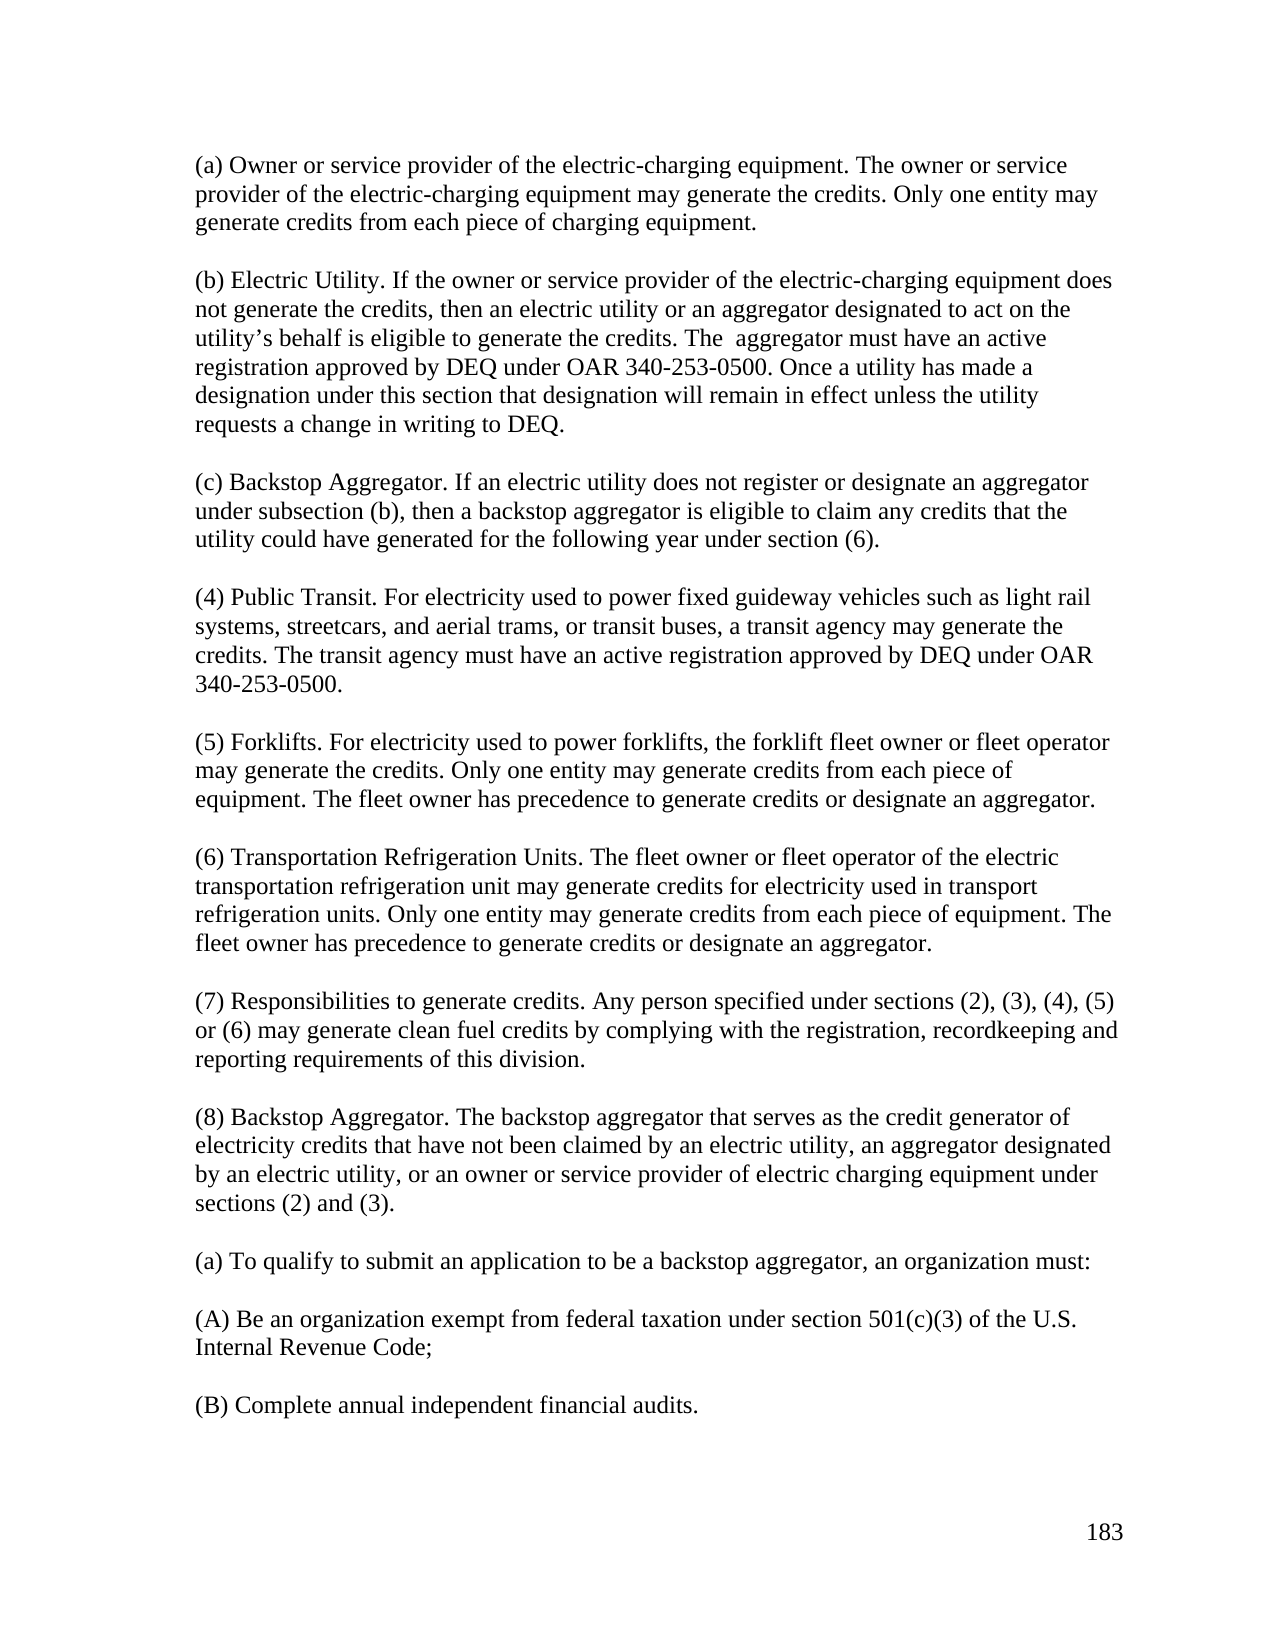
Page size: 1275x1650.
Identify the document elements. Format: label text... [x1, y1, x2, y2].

text (4) Public Transit. For electricity used to power fixed guideway vehicles such as light rail systems, streetcars, and aerial trams, or transit buses, a transit agency may generate the credits. The transit agency must have an active registration approved by DEQ under OAR 340-253-0500. [195, 582, 1125, 697]
text (b) Electric Utility. If the owner or service provider of the electric-charging equipment does not generate the credits, then an electric utility or an aggregator designated to act on the utility’s behalf is eligible to generate the credits. The aggregator must have an active registration approved by DEQ under OAR 340-253-0500. Once a utility has made a designation under this section that designation will remain in effect unless the utility requests a change in writing to DEQ. [195, 265, 1125, 438]
text (A) Be an organization exempt from federal taxation under section 501(c)(3) of the U.S. Internal Revenue Code; [195, 1304, 1125, 1361]
text (5) Forklifts. For electricity used to power forklifts, the forklift fleet owner or fleet operator may generate the credits. Only one entity may generate credits from each piece of equipment. The fleet owner has precedence to generate credits or designate an aggregator. [195, 727, 1125, 813]
text (B) Complete annual independent financial audits. [195, 1390, 1125, 1419]
text (a) To qualify to submit an application to be a backstop aggregator, an organization must: [195, 1246, 1125, 1274]
text (8) Backstop Aggregator. The backstop aggregator that serves as the credit generator of electricity credits that have not been claimed by an electric utility, an aggregator designated by an electric utility, or an owner or service provider of electric charging equipment under sections (2) and (3). [195, 1102, 1125, 1217]
text (a) Owner or service provider of the electric-charging equipment. The owner or service provider of the electric-charging equipment may generate the credits. Only one entity may generate credits from each piece of charging equipment. [195, 150, 1125, 236]
text (c) Backstop Aggregator. If an electric utility does not register or designate an aggregator under subsection (b), then a backstop aggregator is eligible to claim any credits that the utility could have generated for the following year under section (6). [195, 467, 1125, 553]
text (7) Responsibilities to generate credits. Any person specified under sections (2), (3), (4), (5) or (6) may generate clean fuel credits by complying with the registration, recordkeeping and reporting requirements of this division. [195, 986, 1125, 1072]
text (6) Transportation Refrigeration Units. The fleet owner or fleet operator of the electric transportation refrigeration unit may generate credits for electricity used in transport refrigeration units. Only one entity may generate credits from each piece of equipment. The fleet owner has precedence to generate credits or designate an aggregator. [195, 842, 1125, 957]
